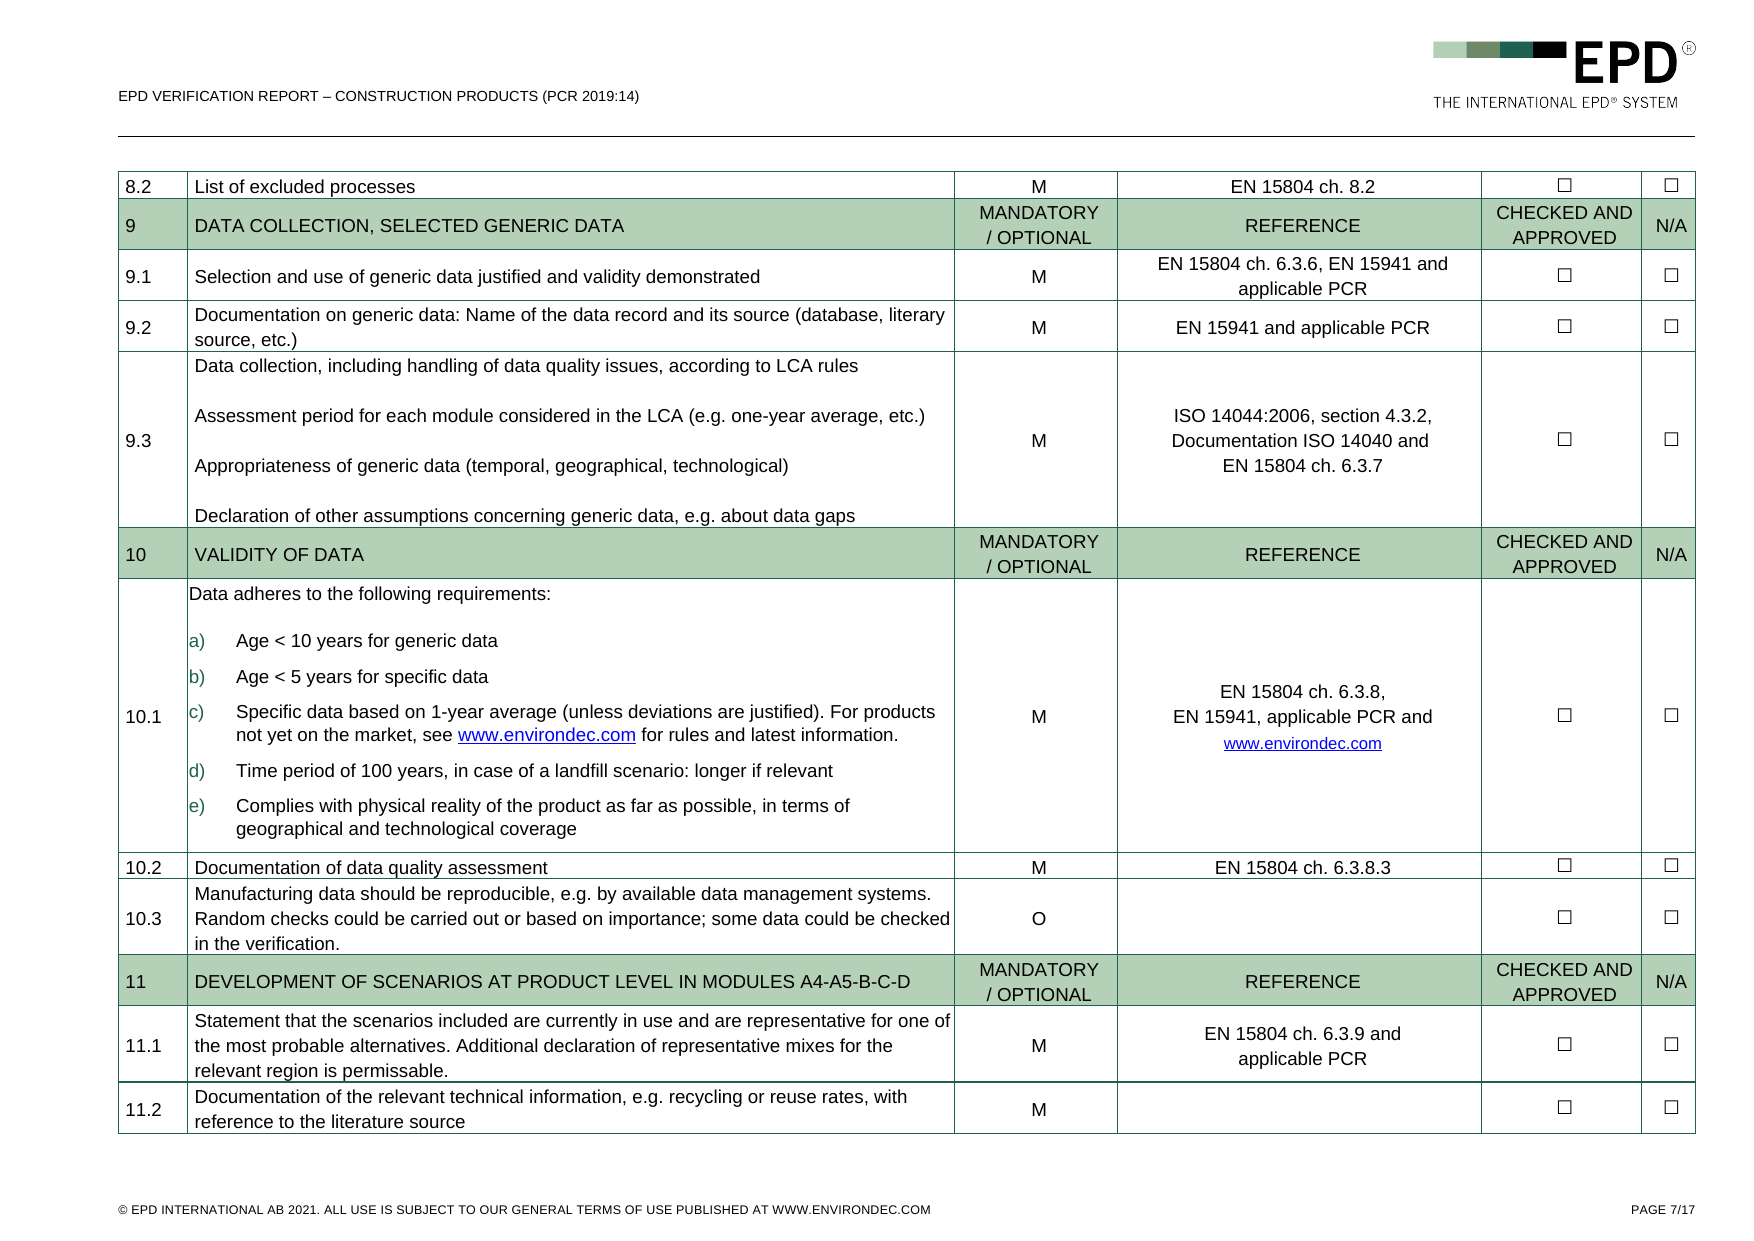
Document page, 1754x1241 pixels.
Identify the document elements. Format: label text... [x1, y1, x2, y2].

table_cell 9.1 [119, 250, 187, 300]
table_cell 10.2 [119, 853, 187, 878]
table_cell 10.1 [119, 579, 187, 852]
table_cell CHECKED AND APPROVED [1482, 528, 1641, 578]
table_cell M [955, 579, 1117, 852]
table_cell [1118, 1083, 1481, 1132]
table_cell 9.3 [119, 352, 187, 527]
table_cell EN 15804 ch. 6.3.9 and applicable PCR [1118, 1006, 1481, 1081]
table_cell Reference [1118, 955, 1481, 1005]
table_cell Validity of data [188, 528, 954, 578]
table_cell ISO 14044:2006, section 4.3.2, Documentation ISO 14040 and EN 15804 ch. 6.3.7 [1118, 352, 1481, 527]
table_cell Documentation of the relevant technical information, e.g. recycling or reuse rates, with reference to the literature source [188, 1083, 954, 1132]
table_cell Documentation on generic data: Name of the data record and its source (database, literary source, etc.) [188, 301, 954, 351]
table_cell 10 [119, 528, 187, 578]
table_cell 9 [119, 199, 187, 249]
table_cell Data collection, including handling of data quality issues, according to LCA rules Assessment period for each module considered in the LCA (e.g. one-year average, etc.) Appropriateness of generic data (temporal, geographical, technological) Declaration of other assumptions concerning generic data, e.g. about data gaps [188, 352, 954, 527]
table_cell N/A [1642, 528, 1695, 578]
table_cell EN 15804 ch. 6.3.8, EN 15941, applicable PCR and www.environdec.com [1118, 579, 1481, 852]
table_cell CHECKED AND APPROVED [1482, 955, 1641, 1005]
table_cell EN 15941 and applicable PCR [1118, 301, 1481, 351]
table_cell M [955, 352, 1117, 527]
table_cell Selection and use of generic data justified and validity demonstrated [188, 250, 954, 300]
picture [1433, 41, 1696, 108]
table_cell M [955, 1006, 1117, 1081]
table_cell EN 15804 ch. 8.2 [1118, 172, 1481, 198]
table_cell EN 15804 ch. 6.3.6, EN 15941 and applicable PCR [1118, 250, 1481, 300]
table_cell 9.2 [119, 301, 187, 351]
table_cell 10.3 [119, 879, 187, 954]
table_cell CHECKED AND APPROVED [1482, 199, 1641, 249]
table_cell N/A [1642, 955, 1695, 1005]
table_cell [1118, 879, 1481, 954]
table_cell M [955, 172, 1117, 198]
table_cell M [955, 301, 1117, 351]
table_cell M [955, 853, 1117, 878]
table_cell Mandatory / optional [955, 199, 1117, 249]
table_cell Reference [1118, 199, 1481, 249]
table_cell Development of scenarios at product level in modules A4-A5-B-C-D [188, 955, 954, 1005]
table_cell M [955, 1083, 1117, 1132]
table_cell Mandatory / optional [955, 528, 1117, 578]
table_cell 11.1 [119, 1006, 187, 1081]
table_cell Manufacturing data should be reproducible, e.g. by available data management systems. Random checks could be carried out or based on importance; some data could be checked in the verification. [188, 879, 954, 954]
table_cell N/A [1642, 199, 1695, 249]
table_cell EN 15804 ch. 6.3.8.3 [1118, 853, 1481, 878]
table_cell 8.2 [119, 172, 187, 198]
table_cell Mandatory / optional [955, 955, 1117, 1005]
table_cell Data adheres to the following requirements: Age < 10 years for generic data Age < 5 years for specific data Specific data based on 1-year average (unless deviations are justified). For products not yet on the market, see www.environdec.com for rules and latest information. Time period of 100 years, in case of a landfill scenario: longer if relevant Complies with physical reality of the product as far as possible, in terms of geographical and technological coverage [188, 579, 954, 852]
table_cell O [955, 879, 1117, 954]
table_cell Statement that the scenarios included are currently in use and are representative for one of the most probable alternatives. Additional declaration of representative mixes for the relevant region is permissable. [188, 1006, 954, 1081]
table_cell Documentation of data quality assessment [188, 853, 954, 878]
table_cell Data collection, SelectED generic data [188, 199, 954, 249]
table_cell List of excluded processes [188, 172, 954, 198]
table_cell 11 [119, 955, 187, 1005]
table_cell 11.2 [119, 1083, 187, 1132]
table_cell Reference [1118, 528, 1481, 578]
table_cell M [955, 250, 1117, 300]
